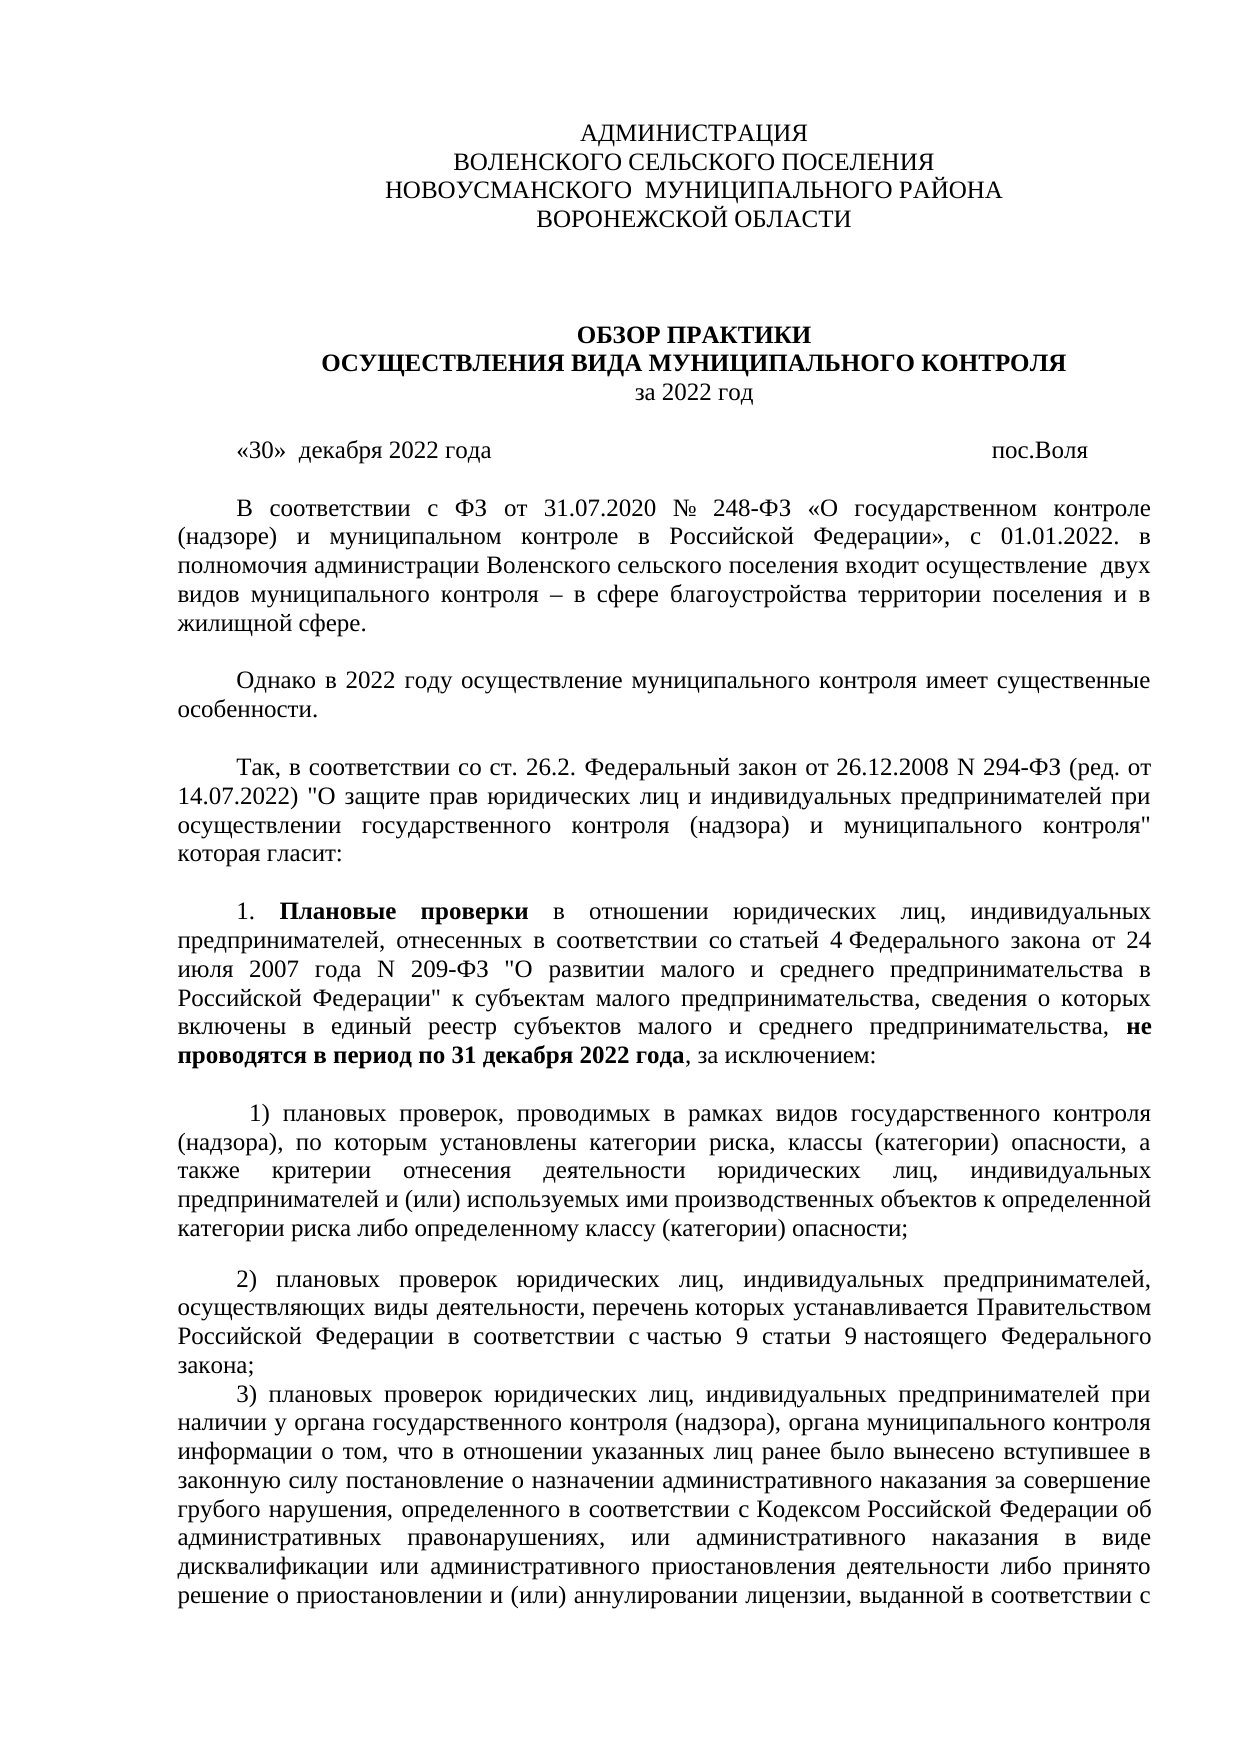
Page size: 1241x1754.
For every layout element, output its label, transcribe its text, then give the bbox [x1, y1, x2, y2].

text ОСУЩЕСТВЛЕНИЯ ВИДА МУНИЦИПАЛЬНОГО КОНТРОЛЯ [177, 348, 1152, 377]
text за 2022 год [177, 377, 1152, 406]
text 1) плановых проверок, проводимых в рамках видов государственного контроля (надзора), по которым установлены категории риска, классы (категории) опасности, а также критерии отнесения деятельности юридических лиц, индивидуальных предпринимателей и (или) используемых ими производственных объектов к определенной категории риска либо определенному классу (категории) опасности; [177, 1098, 1152, 1242]
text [177, 1379, 1152, 1609]
text НОВОУСМАНСКОГО МУНИЦИПАЛЬНОГО РАЙОНА [177, 176, 1152, 204]
text ВОЛЕНСКОГО СЕЛЬСКОГО ПОСЕЛЕНИЯ [177, 147, 1152, 176]
text 2) плановых проверок юридических лиц, индивидуальных предпринимателей, осуществляющих виды деятельности, перечень которых устанавливается Правительством Российской Федерации в соответствии с частью 9 статьи 9 настоящего Федерального закона; [177, 1264, 1152, 1379]
text В соответствии с ФЗ от 31.07.2020 № 248-ФЗ «О государственном контроле (надзоре) и муниципальном контроле в Российской Федерации», с 01.01.2022. в полномочия администрации Воленского сельского поселения входит осуществление двух видов муниципального контроля – в сфере благоустройства территории поселения и в жилищной сфере. [177, 493, 1152, 636]
text АДМИНИСТРАЦИЯ [177, 118, 1152, 147]
text Так, в соответствии со ст. 26.2. Федеральный закон от 26.12.2008 N 294-ФЗ (ред. от 14.07.2022) "О защите прав юридических лиц и индивидуальных предпринимателей при осуществлении государственного контроля (надзора) и муниципального контроля" которая гласит: [177, 838, 1152, 867]
text «30» декабря 2022 года пос.Воля [177, 435, 1152, 463]
text Однако в 2022 году осуществление муниципального контроля имеет существенные особенности. [177, 666, 1152, 723]
text ВОРОНЕЖСКОЙ ОБЛАСТИ [177, 204, 1152, 233]
text 1. Плановые проверки в отношении юридических лиц, индивидуальных предпринимателей, отнесенных в соответствии со статьей 4 Федерального закона от 24 июля 2007 года N 209-ФЗ "О развитии малого и среднего предпринимательства в Российской Федерации" к субъектам малого предпринимательства, сведения о которых включены в единый реестр субъектов малого и среднего предпринимательства, не проводятся в период по 31 декабря 2022 года, за исключением: [177, 896, 1152, 1069]
text ОБЗОР ПРАКТИКИ [177, 320, 1152, 348]
